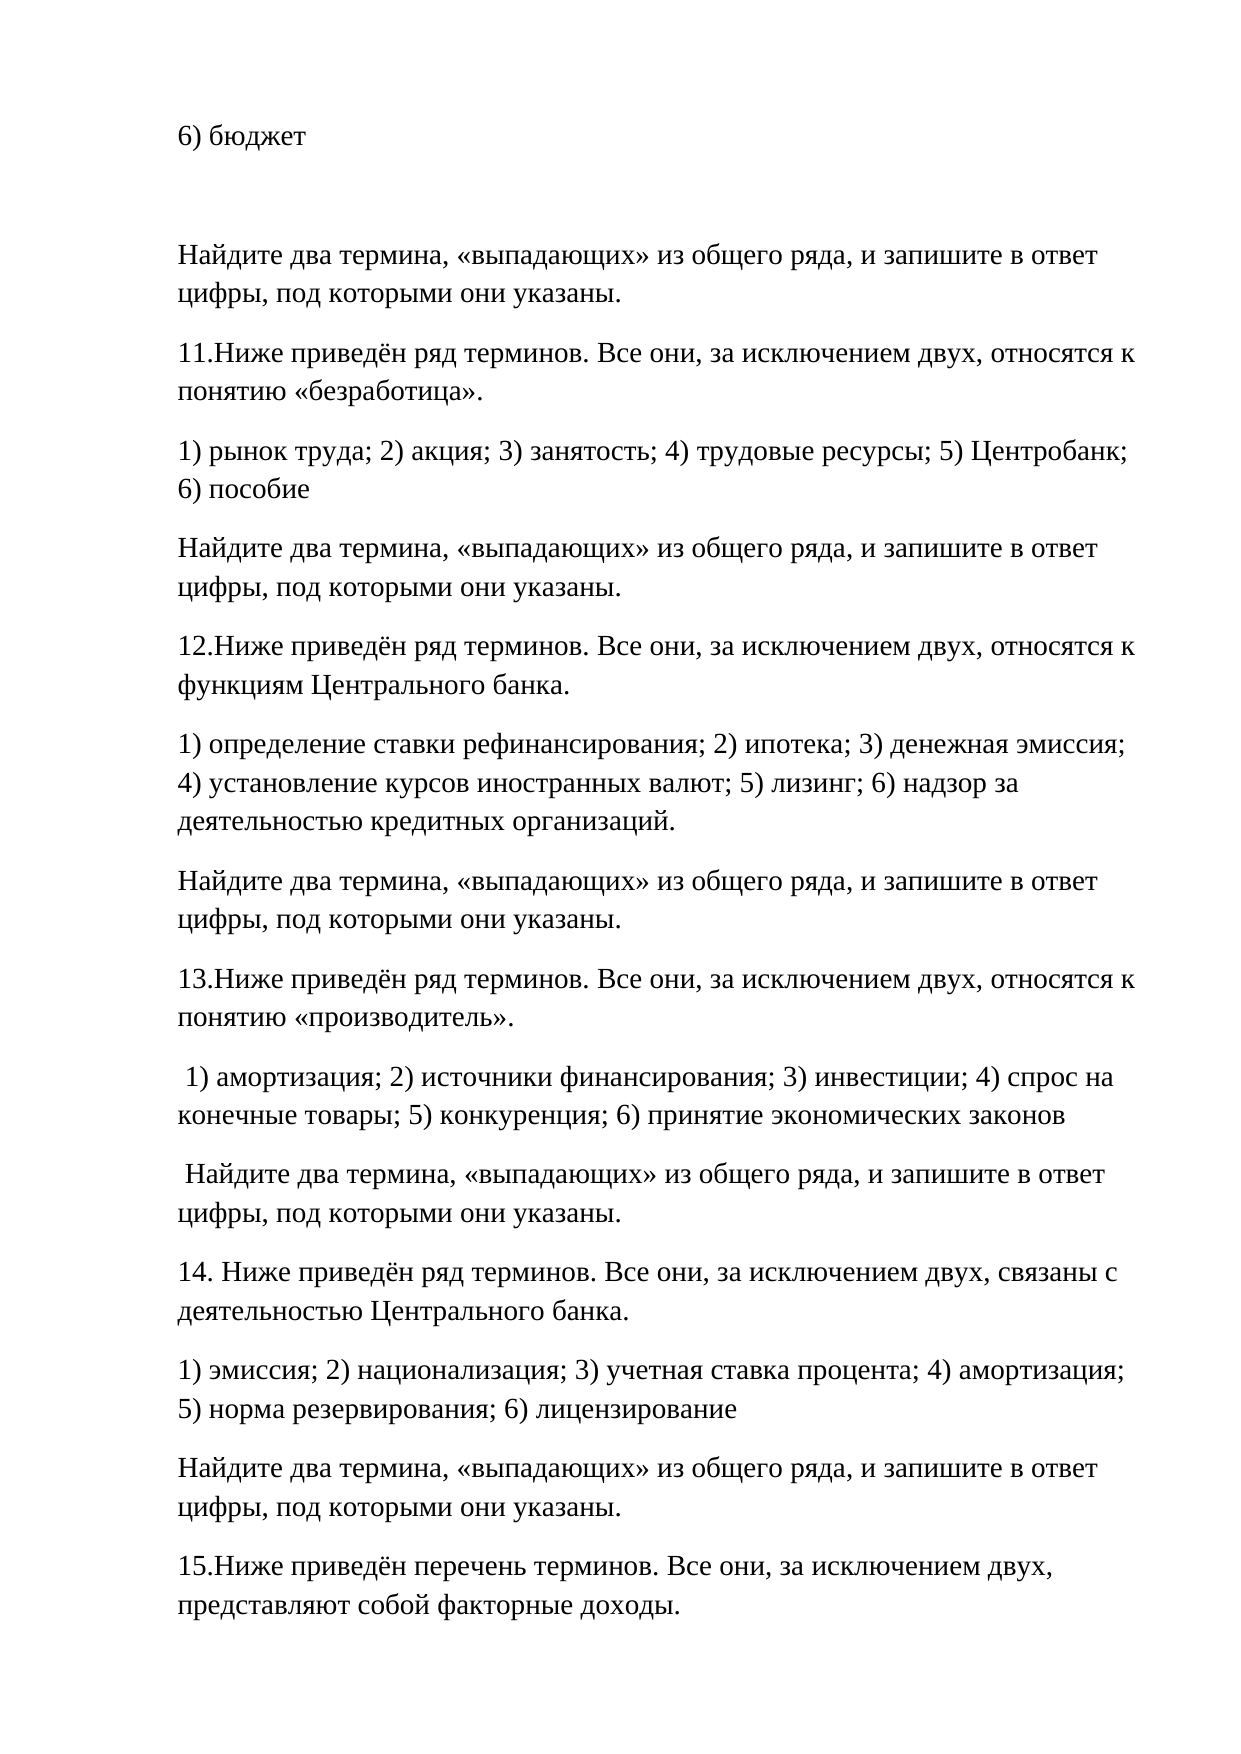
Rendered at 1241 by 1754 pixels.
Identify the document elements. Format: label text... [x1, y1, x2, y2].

text Найдите два термина, «выпадающих» из общего ряда, и запишите в ответ цифры, под которыми они указаны. [177, 1450, 1152, 1522]
text Найдите два термина, «выпадающих» из общего ряда, и запишите в ответ цифры, под которыми они указаны. [177, 863, 1152, 935]
text 13.Ниже приведён ряд терминов. Все они, за исключением двух, относятся к понятию «производитель». [177, 961, 1152, 1033]
text Найдите два термина, «выпадающих» из общего ряда, и запишите в ответ цифры, под которыми они указаны. [177, 237, 1152, 309]
text 12.Ниже приведён ряд терминов. Все они, за исключением двух, относятся к функциям Центрального банка. [177, 628, 1152, 701]
text 6) бюджет [177, 118, 1152, 152]
text 1) определение ставки рефинансирования; 2) ипотека; 3) денежная эмиссия; 4) установление курсов иностранных валют; 5) лизинг; 6) надзор за деятельностью кредитных организаций. [177, 726, 1152, 837]
text 1) эмиссия; 2) национализация; 3) учетная ставка процента; 4) амортизация; 5) норма резервирования; 6) лицензирование [177, 1352, 1152, 1424]
text 14. Ниже приведён ряд терминов. Все они, за исключением двух, связаны с деятельностью Центрального банка. [177, 1254, 1152, 1327]
text 11.Ниже приведён ряд терминов. Все они, за исключением двух, относятся к понятию «безработица». [177, 335, 1152, 407]
text 1) рынок труда; 2) акция; 3) занятость; 4) трудовые ресурсы; 5) Центробанк; 6) пособие [177, 433, 1152, 505]
text 15.Ниже приведён перечень терминов. Все они, за исключением двух, представляют собой факторные доходы. [177, 1548, 1152, 1620]
text Найдите два термина, «выпадающих» из общего ряда, и запишите в ответ цифры, под которыми они указаны. [177, 531, 1152, 603]
text 1) амортизация; 2) источники финансирования; 3) инвестиции; 4) спрос на конечные товары; 5) конкуренция; 6) принятие экономических законов [177, 1059, 1152, 1131]
text Найдите два термина, «выпадающих» из общего ряда, и запишите в ответ цифры, под которыми они указаны. [177, 1157, 1152, 1229]
